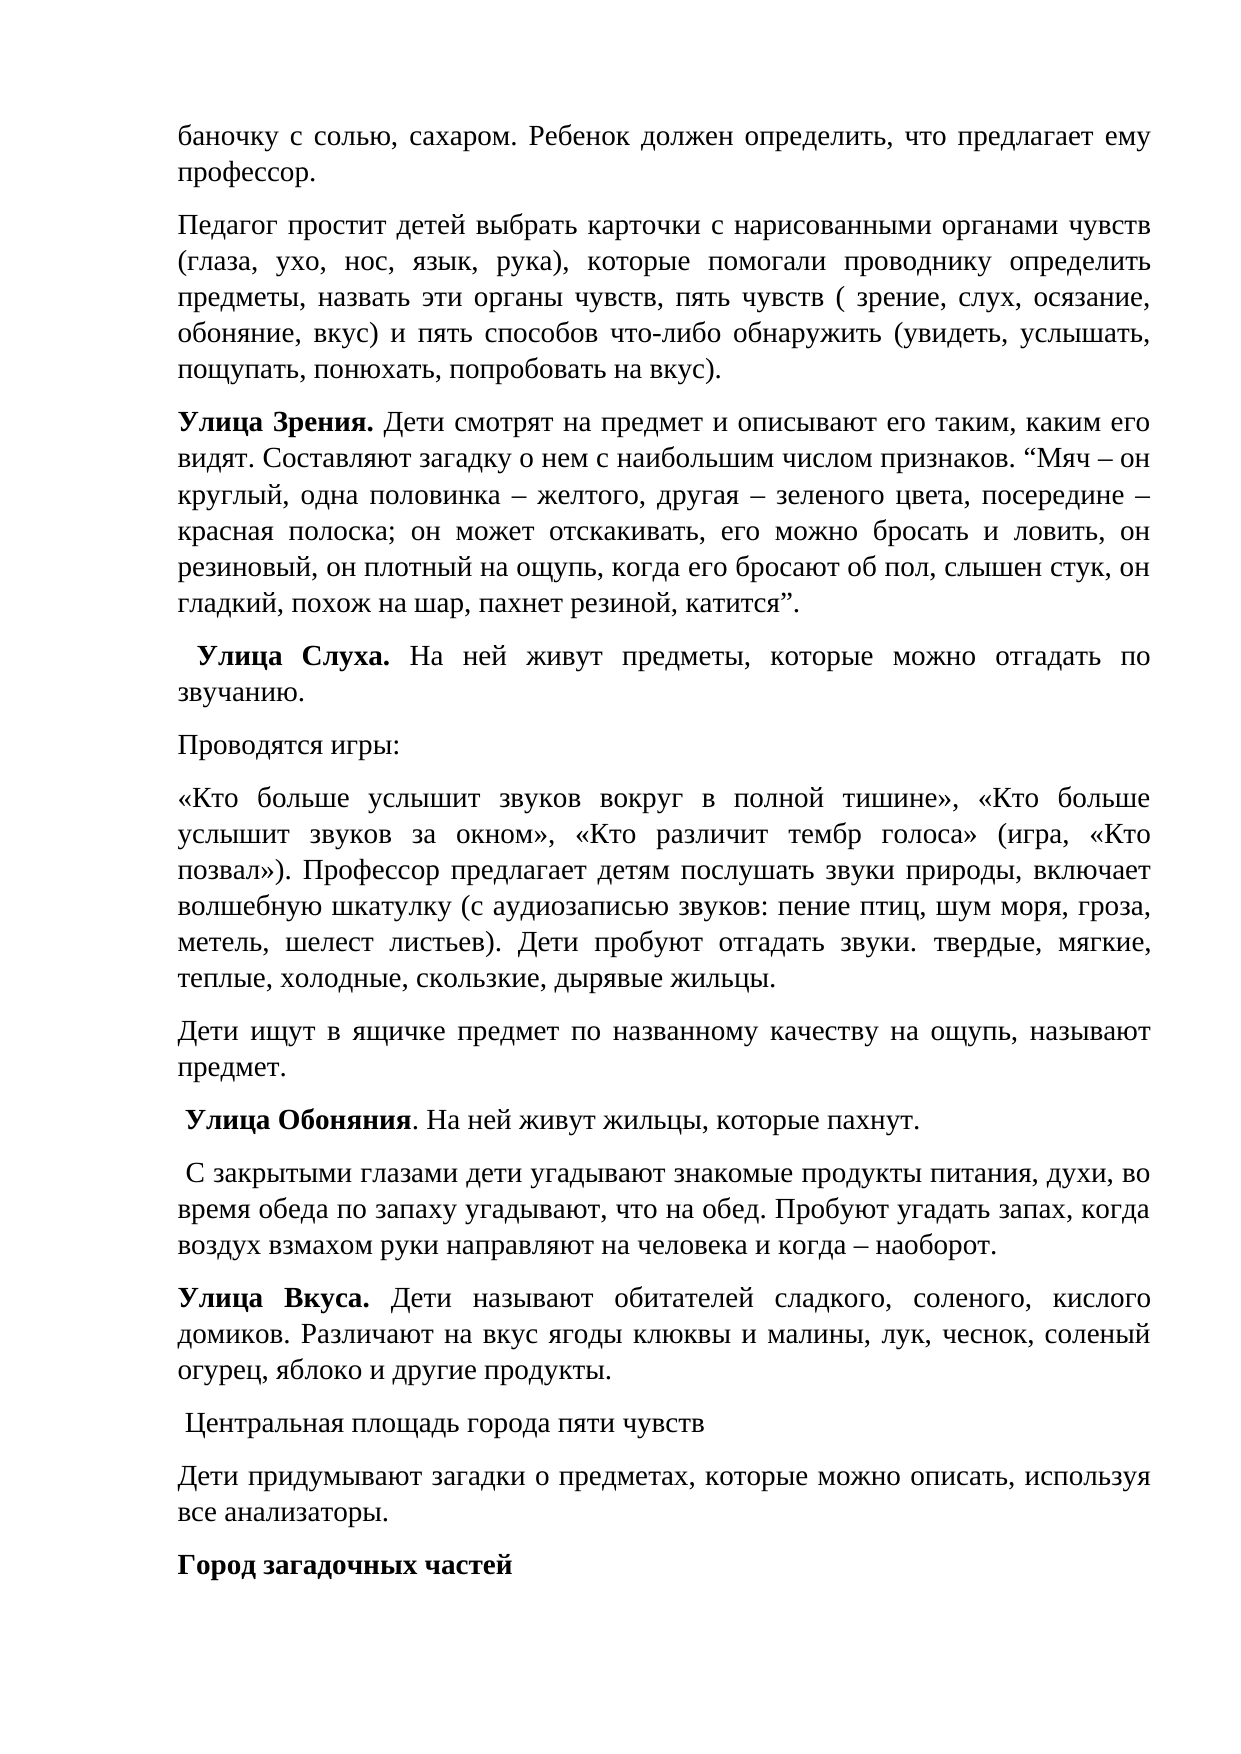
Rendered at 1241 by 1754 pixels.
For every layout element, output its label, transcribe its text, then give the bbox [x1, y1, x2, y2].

text Проводятся игры: [177, 727, 1152, 761]
text Центральная площадь города пяти чувств [177, 1405, 1152, 1439]
text Дети придумывают загадки о предметах, которые можно описать, используя все анализаторы. [177, 1458, 1152, 1528]
text Улица Обоняния. На ней живут жильцы, которые пахнут. [177, 1102, 1152, 1136]
text Город загадочных частей [177, 1547, 1152, 1581]
text Педагог простит детей выбрать карточки с нарисованными органами чувств (глаза, ухо, нос, язык, рука), которые помогали проводнику определить предметы, назвать эти органы чувств, пять чувств ( зрение, слух, осязание, обоняние, вкус) и пять способов что-либо обнаружить (увидеть, услышать, пощупать, понюхать, попробовать на вкус). [177, 207, 1152, 385]
text Дети ищут в ящичке предмет по названному качеству на ощупь, называют предмет. [177, 1013, 1152, 1083]
text Улица Слуха. На ней живут предметы, которые можно отгадать по звучанию. [177, 638, 1152, 708]
text С закрытыми глазами дети угадывают знакомые продукты питания, духи, во время обеда по запаху угадывают, что на обед. Пробуют угадать запах, когда воздух взмахом руки направляют на человека и когда – наоборот. [177, 1155, 1152, 1261]
text Улица Вкуса. Дети называют обитателей сладкого, соленого, кислого домиков. Различают на вкус ягоды клюквы и малины, лук, чеснок, соленый огурец, яблоко и другие продукты. [177, 1280, 1152, 1386]
text «Кто больше услышит звуков вокруг в полной тишине», «Кто больше услышит звуков за окном», «Кто различит тембр голоса» (игра, «Кто позвал»). Профессор предлагает детям послушать звуки природы, включает волшебную шкатулку (с аудиозаписью звуков: пение птиц, шум моря, гроза, метель, шелест листьев). Дети пробуют отгадать звуки. твердые, мягкие, теплые, холодные, скользкие, дырявые жильцы. [177, 780, 1152, 994]
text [177, 118, 1152, 188]
text Улица Зрения. Дети смотрят на предмет и описывают его таким, каким его видят. Составляют загадку о нем с наибольшим числом признаков. “Мяч – он круглый, одна половинка – желтого, другая – зеленого цвета, посередине – красная полоска; он может отскакивать, его можно бросать и ловить, он резиновый, он плотный на ощупь, когда его бросают об пол, слышен стук, он гладкий, похож на шар, пахнет резиной, катится”. [177, 404, 1152, 619]
